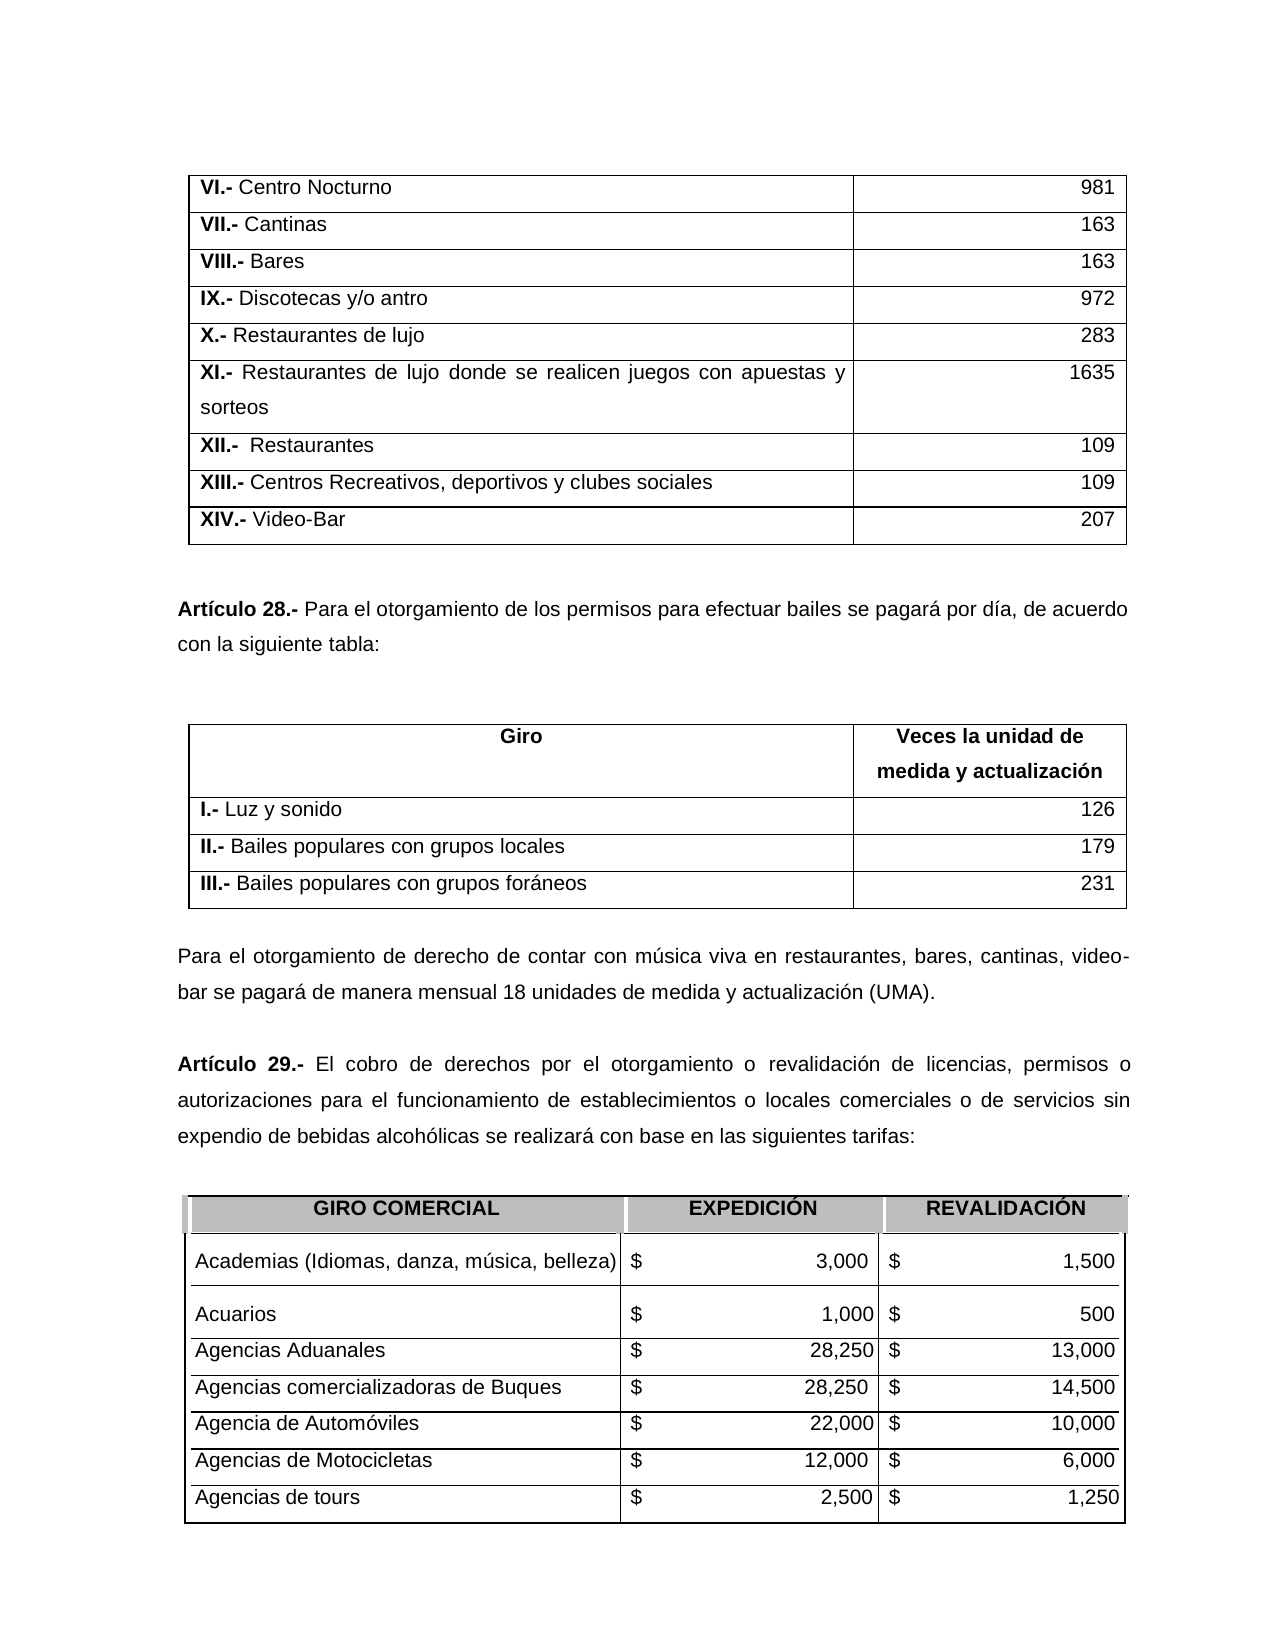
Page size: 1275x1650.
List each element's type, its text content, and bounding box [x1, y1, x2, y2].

table_cell Academias (Idiomas, danza, música, belleza) [186, 1233, 620, 1285]
table_cell Agencias Aduanales [186, 1338, 620, 1374]
table_cell Acuarios [186, 1285, 620, 1337]
table_cell 283 [854, 324, 1126, 360]
table_header GIRO COMERCIAL [192, 1197, 616, 1232]
table_cell $ 1,000 [621, 1286, 878, 1337]
table_header EXPEDICIÓN [628, 1197, 875, 1232]
table_cell $ 500 [879, 1285, 1124, 1337]
table_cell 231 [854, 872, 1126, 908]
table_cell XI.- Restaurantes de lujo donde se realicen juegos con apuestas y sorteos [190, 361, 853, 433]
table_cell Agencias de tours [186, 1485, 620, 1522]
table_cell $ 3,000 [621, 1234, 878, 1285]
table_header REVALIDACIÓN [886, 1197, 1122, 1232]
text Para el otorgamiento de derecho de contar con música viva en restaurantes, bares, cantinas, video-bar se pagará de manera mensual 18 unidades de medida y actualización (UMA). [177, 944, 1131, 1003]
table_cell 163 [854, 250, 1126, 286]
table_cell I.- Luz y sonido [190, 798, 853, 833]
table_cell 109 [854, 471, 1126, 506]
table_cell 179 [854, 835, 1126, 871]
table_cell II.- Bailes populares con grupos locales [190, 835, 853, 871]
text con la siguiente tabla: [177, 632, 1156, 655]
table_cell 981 [854, 176, 1126, 212]
table_cell Agencias de Motocicletas [186, 1448, 620, 1485]
table_cell 109 [854, 434, 1126, 470]
table_cell $ 12,000 [621, 1450, 878, 1485]
table_cell XII.- Restaurantes [190, 434, 853, 470]
table_header Veces la unidad de medida y actualización [854, 725, 1126, 797]
table_cell Agencias comercializadoras de Buques [186, 1375, 620, 1411]
table_cell $ 1,250 [879, 1485, 1124, 1522]
table_cell XIII.- Centros Recreativos, deportivos y clubes sociales [190, 471, 853, 506]
table_cell $ 6,000 [879, 1448, 1124, 1485]
table_cell $ 13,000 [879, 1338, 1124, 1374]
table_cell IX.- Discotecas y/o antro [190, 287, 853, 323]
table_cell $ 2,500 [621, 1486, 878, 1522]
table_cell 972 [854, 287, 1126, 323]
table_cell $ 22,000 [621, 1413, 878, 1448]
table_cell VIII.- Bares [190, 250, 853, 286]
table_header Giro [190, 725, 853, 797]
table_header [188, 1197, 192, 1232]
table_cell Agencia de Automóviles [186, 1411, 620, 1448]
table_cell III.- Bailes populares con grupos foráneos [190, 872, 853, 908]
table_cell $ 10,000 [879, 1411, 1124, 1448]
table_cell X.- Restaurantes de lujo [190, 324, 853, 360]
table_cell VI.- Centro Nocturno [190, 176, 853, 212]
text Artículo 29.- El cobro de derechos por el otorgamiento o revalidación de licencias, permisos o autorizaciones para el funcionamiento de establecimientos o locales comerciales o de servicios sin expendio de bebidas alcohólicas se realizará con base en las siguientes tarifas: [177, 1052, 1131, 1147]
table_cell $ 28,250 [621, 1339, 878, 1374]
table_cell 163 [854, 213, 1126, 249]
table_cell VII.- Cantinas [190, 213, 853, 249]
table_cell $ 28,250 [621, 1376, 878, 1411]
table_cell 1635 [854, 361, 1126, 433]
table_cell $ 1,500 [879, 1233, 1124, 1285]
table_cell $ 14,500 [879, 1375, 1124, 1411]
table_cell 126 [854, 798, 1126, 833]
text Artículo 28.- Para el otorgamiento de los permisos para efectuar bailes se pagará por día, de acuerdo [177, 597, 1156, 621]
table_cell XIV.- Video-Bar [190, 508, 853, 544]
table_cell 207 [854, 508, 1126, 544]
